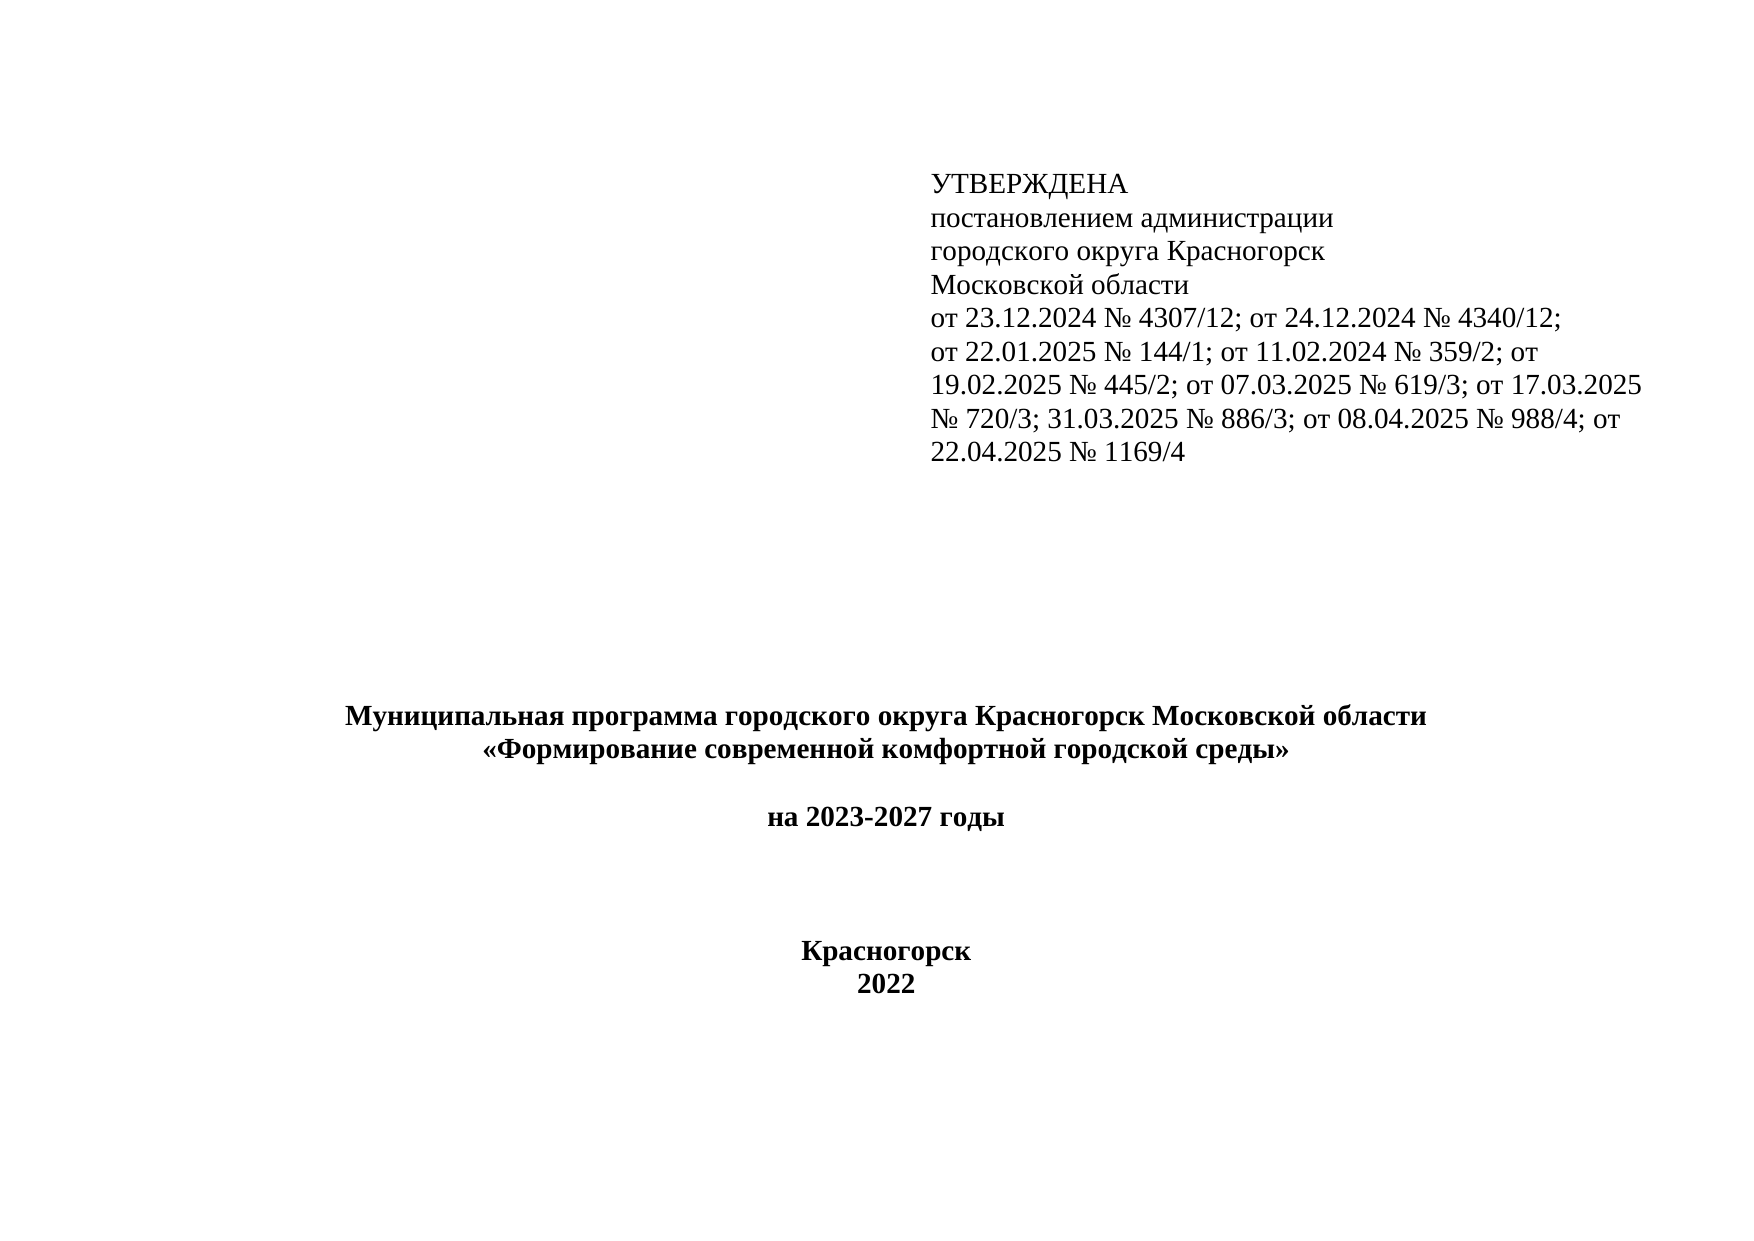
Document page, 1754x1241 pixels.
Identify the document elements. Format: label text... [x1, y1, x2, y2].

text «Формирование современной комфортной городской среды» [118, 732, 1654, 765]
text 2022 [118, 966, 1654, 1000]
text от 23.12.2024 № 4307/12; от 24.12.2024 № 4340/12; от 22.01.2025 № 144/1; от 11.02.2024 № 359/2; от 19.02.2025 № 445/2; от 07.03.2025 № 619/3; от 17.03.2025 № 720/3; 31.03.2025 № 886/3; от 08.04.2025 № 988/4; от 22.04.2025 № 1169/4 [930, 300, 1654, 468]
text Красногорск [118, 933, 1654, 966]
text на 2023-2027 годы [118, 799, 1654, 832]
text городского округа Красногорск [930, 233, 1654, 267]
text Муниципальная программа городского округа Красногорск Московской области [118, 698, 1654, 732]
text УТВЕРЖДЕНА [930, 166, 1654, 200]
text постановлением администрации [930, 200, 1654, 233]
text Московской области [930, 267, 1654, 300]
